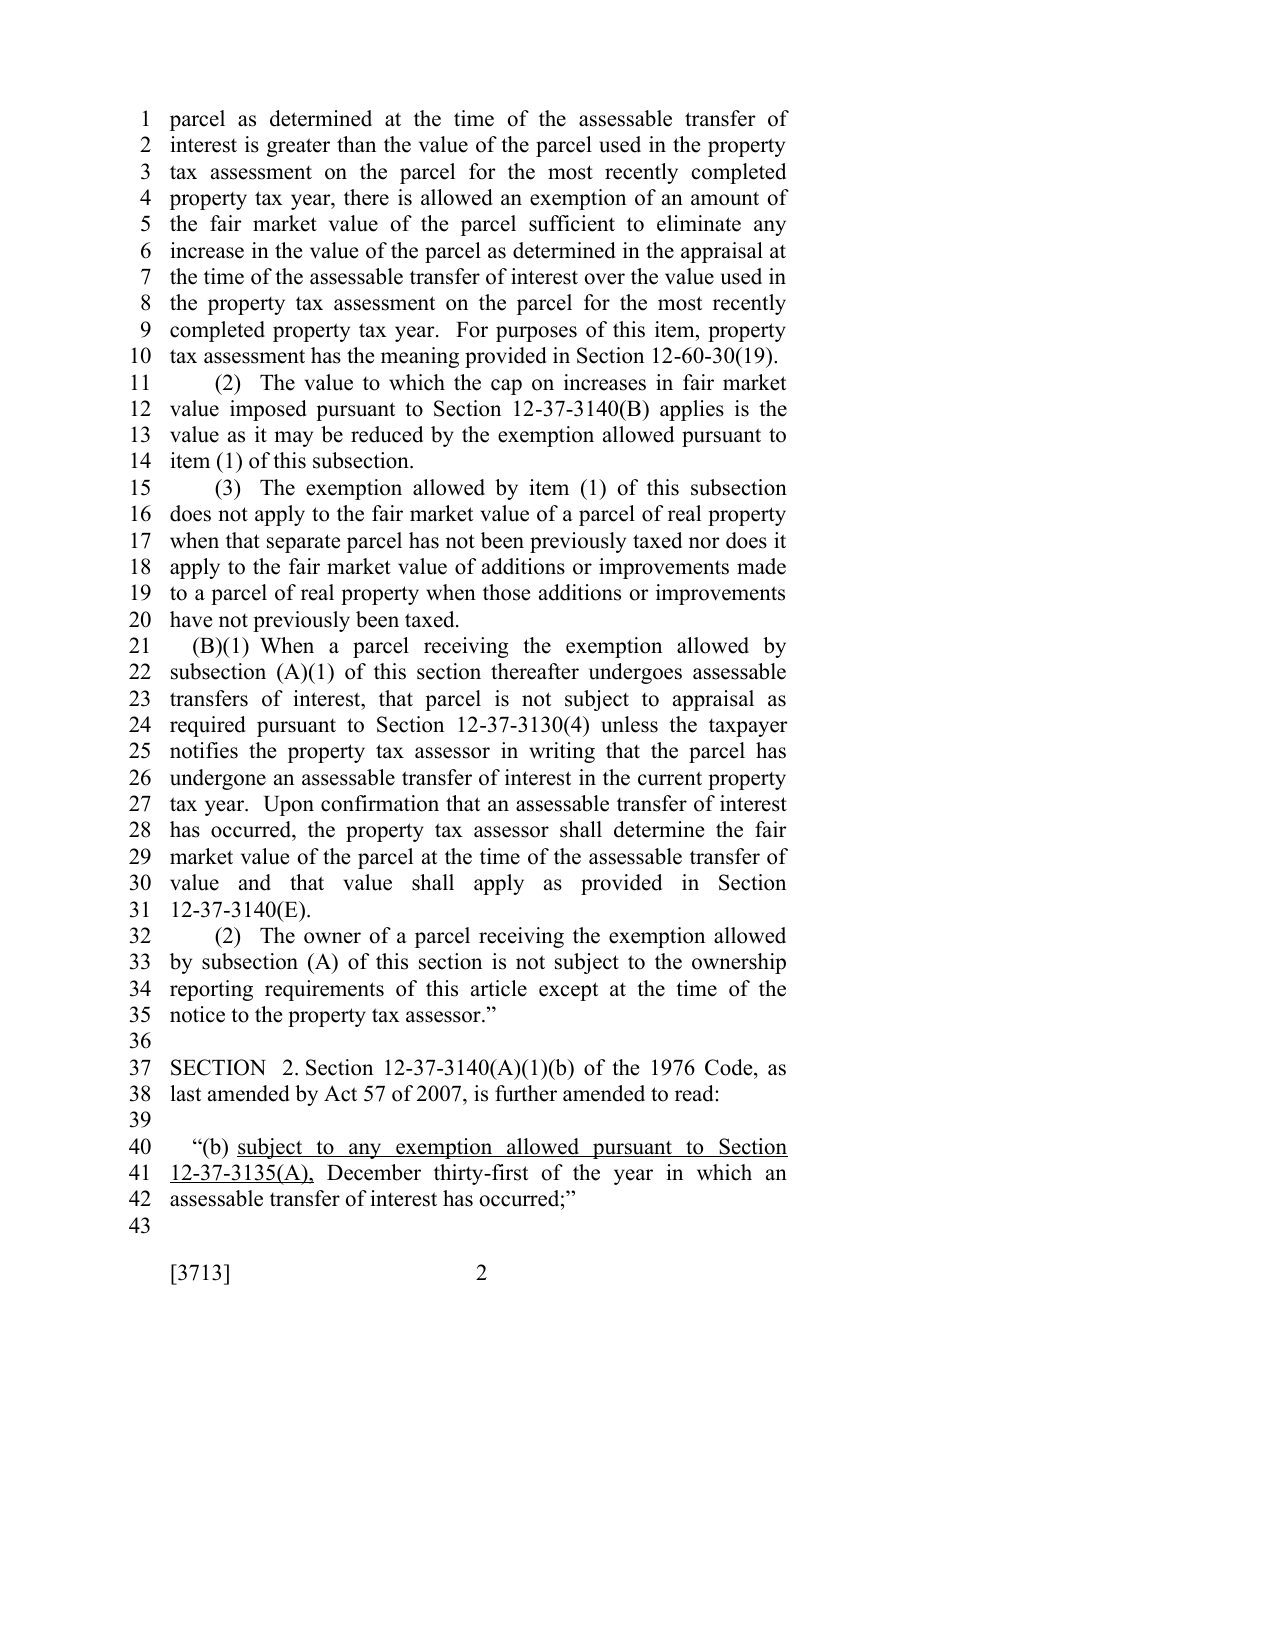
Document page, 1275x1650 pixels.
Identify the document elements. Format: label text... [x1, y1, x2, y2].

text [169, 105, 787, 368]
text (2) The value to which the cap on increases in fair market value imposed pursuant to Section 12-37-3140(B) applies is the value as it may be reduced by the exemption allowed pursuant to item (1) of this subsection. [169, 368, 787, 474]
text (B)(1) When a parcel receiving the exemption allowed by subsection (A)(1) of this section thereafter undergoes assessable transfers of interest, that parcel is not subject to appraisal as required pursuant to Section 12-37-3130(4) unless the taxpayer notifies the property tax assessor in writing that the parcel has undergone an assessable transfer of interest in the current property tax year. Upon confirmation that an assessable transfer of interest has occurred, the property tax assessor shall determine the fair market value of the parcel at the time of the assessable transfer of value and that value shall apply as provided in Section 12-37-3140(E). [169, 632, 787, 922]
text (2) The owner of a parcel receiving the exemption allowed by subsection (A) of this section is not subject to the ownership reporting requirements of this article except at the time of the notice to the property tax assessor.” [169, 922, 787, 1027]
text “(b) subject to any exemption allowed pursuant to Section 12-37-3135(A), December thirty-first of the year in which an assessable transfer of interest has occurred;” [169, 1133, 787, 1212]
text (3) The exemption allowed by item (1) of this subsection does not apply to the fair market value of a parcel of real property when that separate parcel has not been previously taxed nor does it apply to the fair market value of additions or improvements made to a parcel of real property when those additions or improvements have not previously been taxed. [169, 474, 787, 632]
text SECTION 2. Section 12-37-3140(A)(1)(b) of the 1976 Code, as last amended by Act 57 of 2007, is further amended to read: [169, 1054, 787, 1106]
